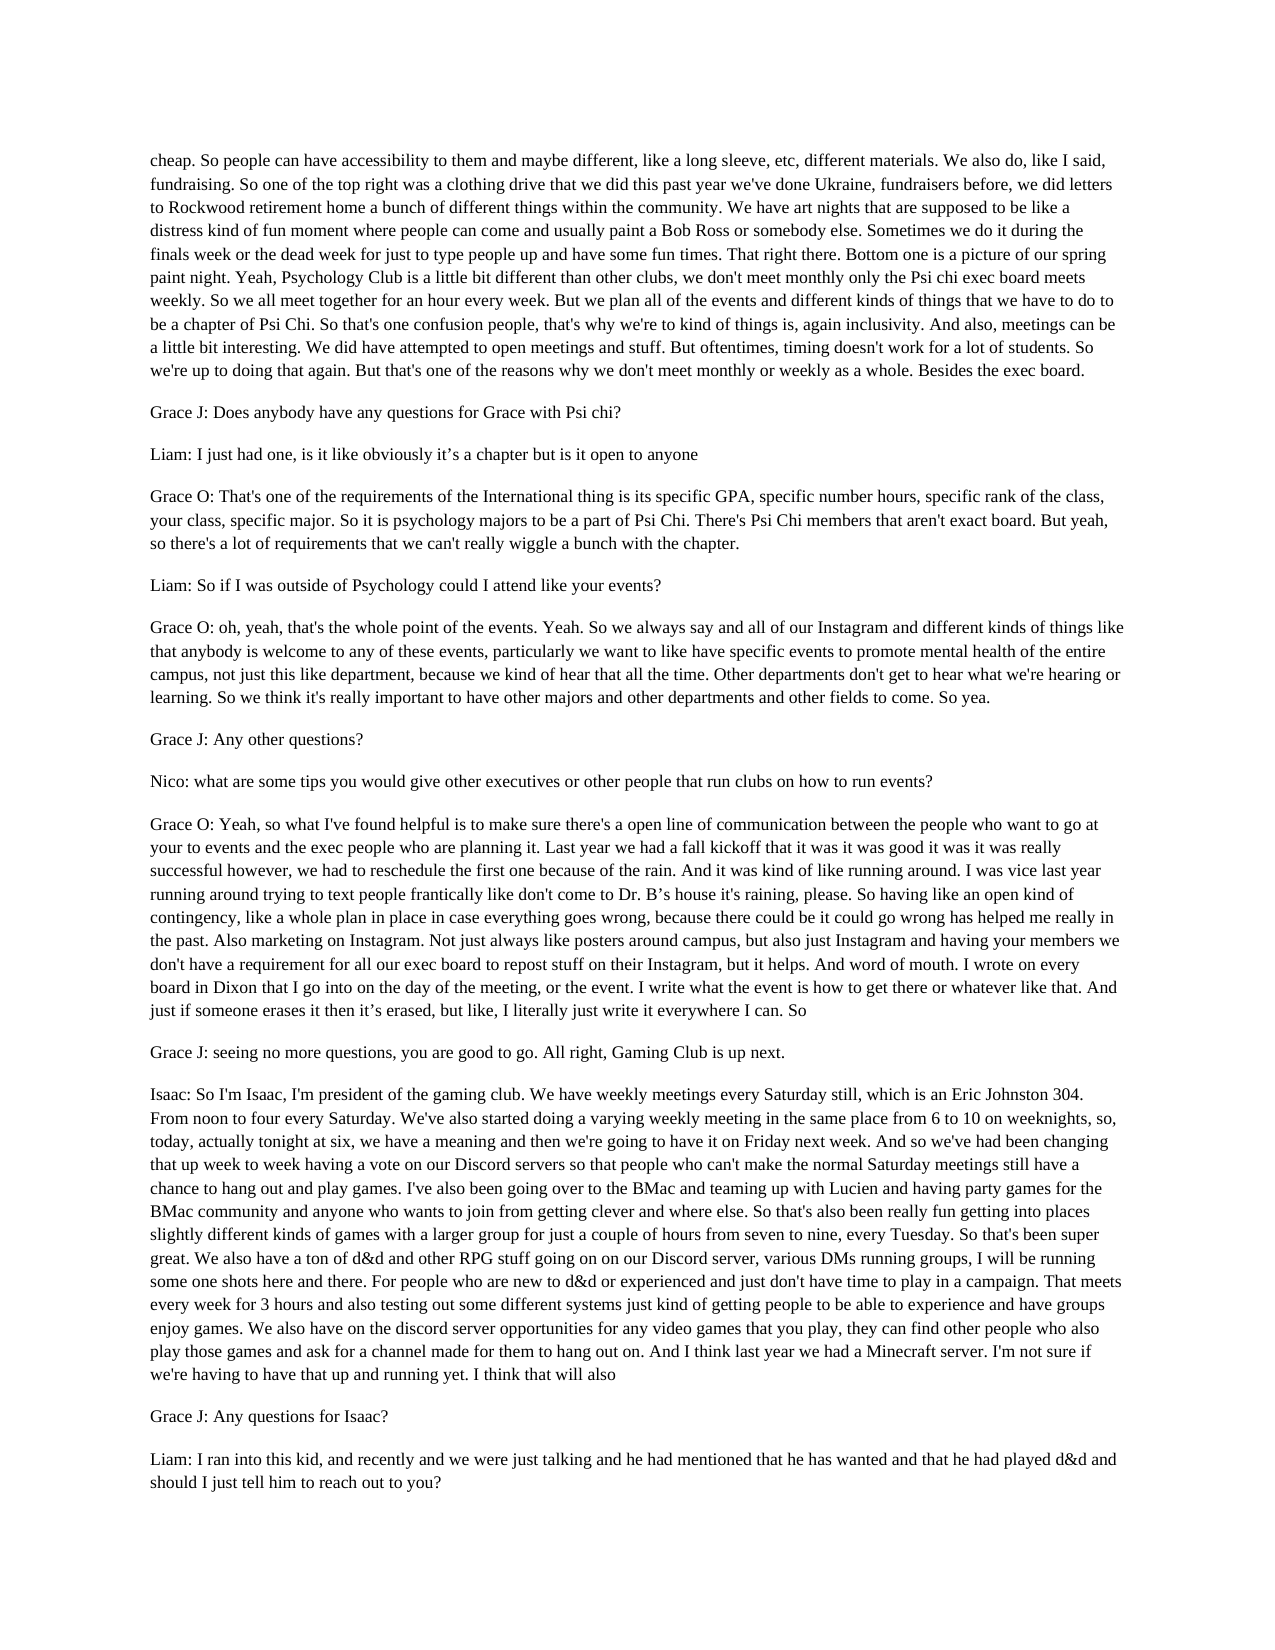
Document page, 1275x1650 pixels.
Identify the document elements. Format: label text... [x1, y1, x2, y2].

text Liam: So if I was outside of Psychology could I attend like your events? [150, 575, 1125, 595]
text Grace O: oh, yeah, that's the whole point of the events. Yeah. So we always say and all of our Instagram and different kinds of things like that anybody is welcome to any of these events, particularly we want to like have specific events to promote mental health of the entire campus, not just this like department, because we kind of hear that all the time. Other departments don't get to hear what we're hearing or learning. So we think it's really important to have other majors and other departments and other fields to come. So yea. [150, 617, 1125, 707]
text Grace O: That's one of the requirements of the International thing is its specific GPA, specific number hours, specific rank of the class, your class, specific major. So it is psychology majors to be a part of Psi Chi. There's Psi Chi members that aren't exact board. But yeah, so there's a lot of requirements that we can't really wiggle a bunch with the chapter. [150, 486, 1125, 553]
text Grace J: Any questions for Isaac? [150, 1406, 1125, 1427]
text Liam: I just had one, is it like obviously it’s a chapter but is it open to anyone [150, 444, 1125, 464]
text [150, 150, 1125, 380]
text Grace J: Does anybody have any questions for Grace with Psi chi? [150, 402, 1125, 422]
text Grace J: seeing no more questions, you are good to go. All right, Gaming Club is up next. [150, 1042, 1125, 1062]
text Grace O: Yeah, so what I've found helpful is to make sure there's a open line of communication between the people who want to go at your to events and the exec people who are planning it. Last year we had a fall kickoff that it was it was good it was it was really successful however, we had to reschedule the first one because of the rain. And it was kind of like running around. I was vice last year running around trying to text people frantically like don't come to Dr. B’s house it's raining, please. So having like an open kind of contingency, like a whole plan in place in case everything goes wrong, because there could be it could go wrong has helped me really in the past. Also marketing on Instagram. Not just always like posters around campus, but also just Instagram and having your members we don't have a requirement for all our exec board to repost stuff on their Instagram, but it helps. And word of mouth. I wrote on every board in Dixon that I go into on the day of the meeting, or the event. I write what the event is how to get there or whatever like that. And just if someone erases it then it’s erased, but like, I literally just write it everywhere I can. So [150, 813, 1125, 1020]
text Isaac: So I'm Isaac, I'm president of the gaming club. We have weekly meetings every Saturday still, which is an Eric Johnston 304. From noon to four every Saturday. We've also started doing a varying weekly meeting in the same place from 6 to 10 on weeknights, so, today, actually tonight at six, we have a meaning and then we're going to have it on Friday next week. And so we've had been changing that up week to week having a vote on our Discord servers so that people who can't make the normal Saturday meetings still have a chance to hang out and play games. I've also been going over to the BMac and teaming up with Lucien and having party games for the BMac community and anyone who wants to join from getting clever and where else. So that's also been really fun getting into places slightly different kinds of games with a larger group for just a couple of hours from seven to nine, every Tuesday. So that's been super great. We also have a ton of d&d and other RPG stuff going on on our Discord server, various DMs running groups, I will be running some one shots here and there. For people who are new to d&d or experienced and just don't have time to play in a campaign. That meets every week for 3 hours and also testing out some different systems just kind of getting people to be able to experience and have groups enjoy games. We also have on the discord server opportunities for any video games that you play, they can find other people who also play those games and ask for a channel made for them to hang out on. And I think last year we had a Minecraft server. I'm not sure if we're having to have that up and running yet. I think that will also [150, 1084, 1125, 1384]
text Grace J: Any other questions? [150, 729, 1125, 749]
text Nico: what are some tips you would give other executives or other people that run clubs on how to run events? [150, 771, 1125, 792]
text Liam: I ran into this kid, and recently and we were just talking and he had mentioned that he has wanted and that he had played d&d and should I just tell him to reach out to you? [150, 1448, 1125, 1492]
